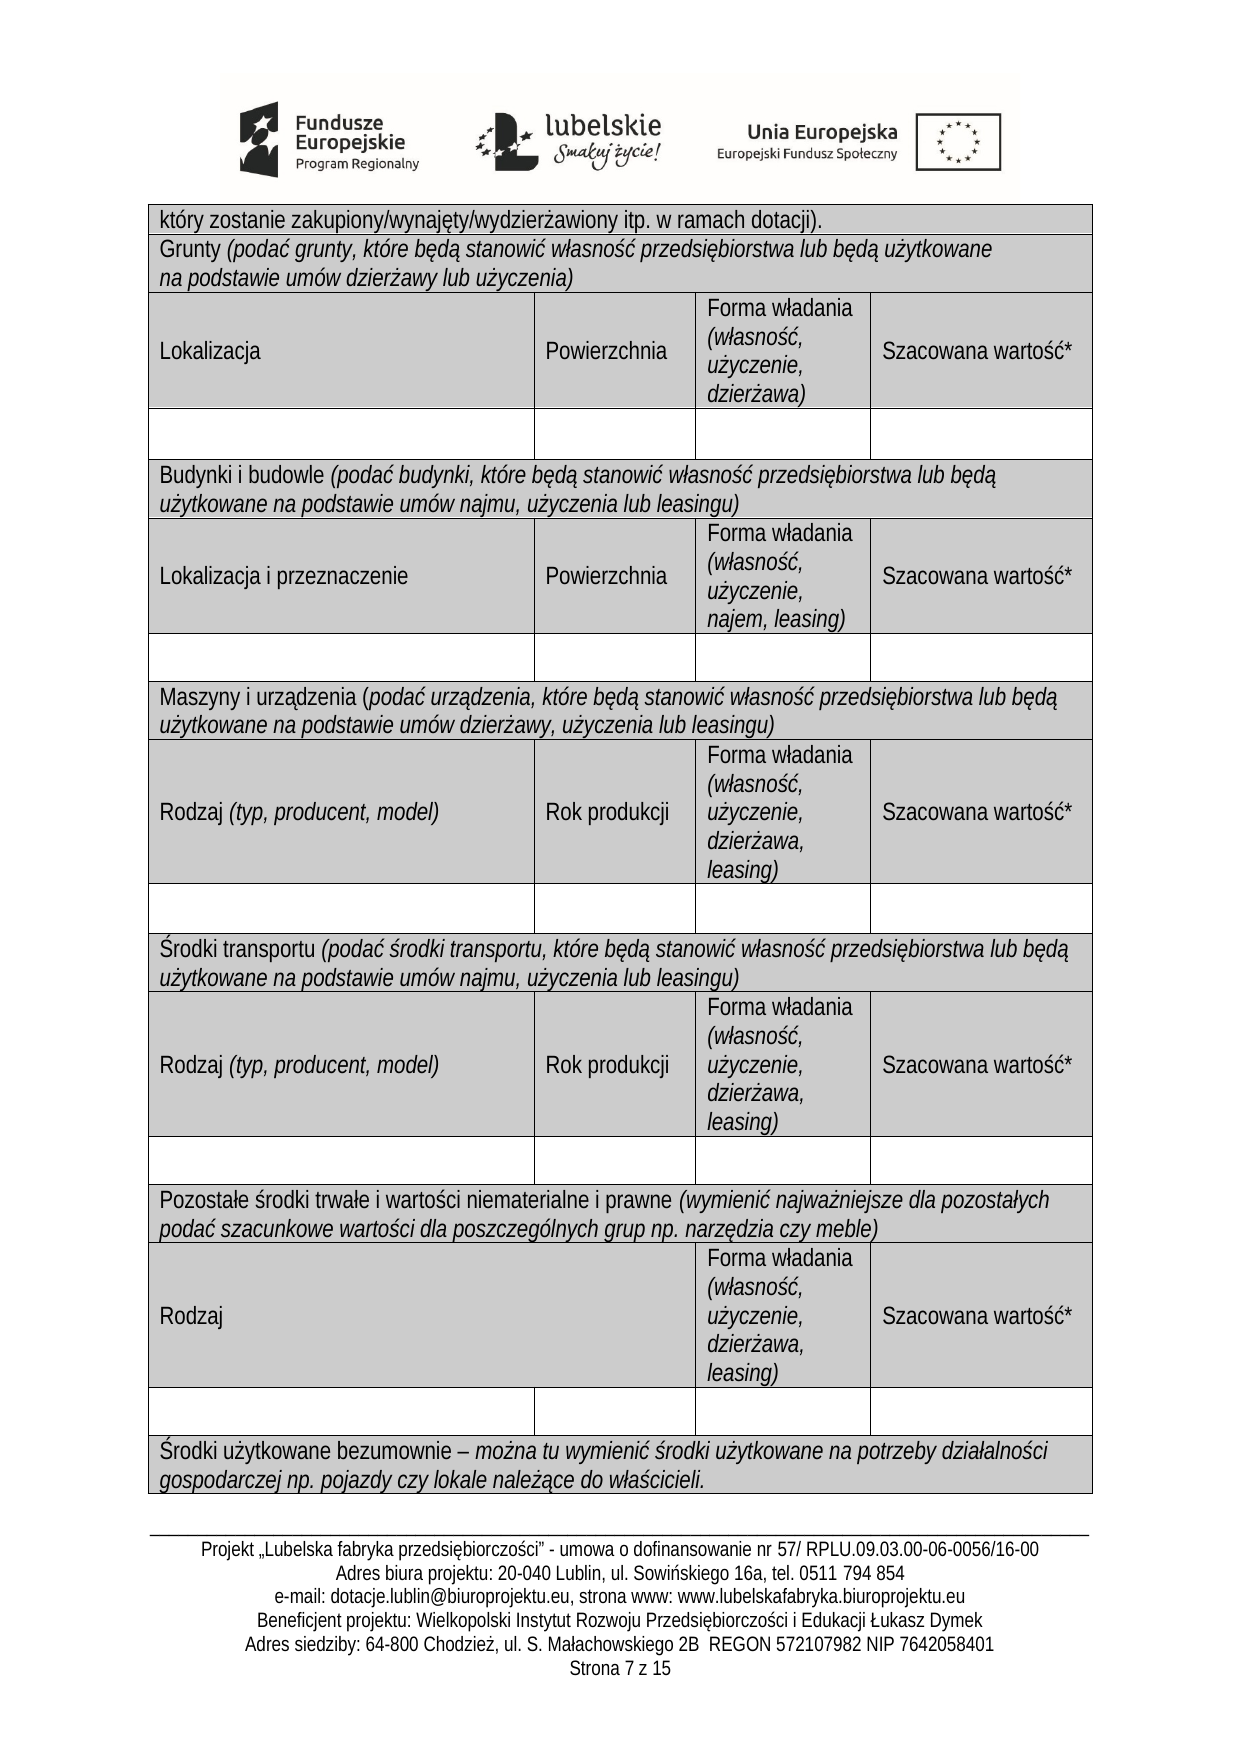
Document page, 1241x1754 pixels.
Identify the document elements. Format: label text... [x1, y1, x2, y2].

table_cell Rodzaj (typ, producent, model) [149, 740, 534, 883]
table_cell Szacowana wartość* [871, 1243, 1092, 1387]
table_cell Pozostałe środki trwałe i wartości niematerialne i prawne (wymienić najważniejsze dla pozostałych podać szacunkowe wartości dla poszczególnych grup np. narzędzia czy meble) [149, 1185, 1092, 1242]
table_cell [696, 634, 870, 681]
table_cell [149, 409, 534, 459]
table_cell [696, 1388, 870, 1435]
table_cell Maszyny i urządzenia (podać urządzenia, które będą stanowić własność przedsiębiorstwa lub będą użytkowane na podstawie umów dzierżawy, użyczenia lub leasingu) [149, 682, 1092, 739]
table_cell [696, 884, 870, 933]
table_cell [871, 1388, 1092, 1435]
table_cell [149, 1388, 534, 1435]
table_cell Forma władania (własność, użyczenie, najem, leasing) [696, 519, 870, 633]
table_cell [535, 884, 695, 933]
table_cell Powierzchnia [535, 519, 695, 633]
table_cell Szacowana wartość* [871, 293, 1092, 407]
table_cell Grunty (podać grunty, które będą stanowić własność przedsiębiorstwa lub będą użytkowane na podstawie umów dzierżawy lub użyczenia) [149, 235, 1092, 292]
table_cell [535, 1137, 695, 1184]
table_cell [871, 634, 1092, 681]
table_cell Szacowana wartość* [871, 519, 1092, 633]
table_cell [149, 634, 534, 681]
table_cell Forma władania (własność, użyczenie, dzierżawa, leasing) [696, 1243, 870, 1387]
table_cell Rok produkcji [535, 740, 695, 883]
table_cell Powierzchnia [535, 293, 695, 407]
table_cell Środki użytkowane bezumownie – można tu wymienić środki użytkowane na potrzeby działalności gospodarczej np. pojazdy czy lokale należące do właścicieli. [149, 1436, 1092, 1493]
table_cell Lokalizacja [149, 293, 534, 407]
table_cell Forma władania (własność, użyczenie, dzierżawa, leasing) [696, 740, 870, 883]
table_cell Rodzaj [149, 1243, 695, 1387]
table_cell Rodzaj (typ, producent, model) [149, 992, 534, 1136]
picture [219, 73, 1021, 204]
table_cell [535, 634, 695, 681]
table_cell Rok produkcji [535, 992, 695, 1136]
table_cell Forma władania (własność, użyczenie, dzierżawa) [696, 293, 870, 407]
table_cell [696, 409, 870, 459]
table_cell [149, 884, 534, 933]
table_cell Szacowana wartość* [871, 740, 1092, 883]
table_cell Budynki i budowle (podać budynki, które będą stanowić własność przedsiębiorstwa lub będą użytkowane na podstawie umów najmu, użyczenia lub leasingu) [149, 460, 1092, 517]
table_cell Środki transportu (podać środki transportu, które będą stanowić własność przedsiębiorstwa lub będą użytkowane na podstawie umów najmu, użyczenia lub leasingu) [149, 934, 1092, 991]
table_cell [535, 409, 695, 459]
table_cell [871, 1137, 1092, 1184]
table_cell Szacowana wartość* [871, 992, 1092, 1136]
table_cell Lokalizacja i przeznaczenie [149, 519, 534, 633]
table_cell [871, 884, 1092, 933]
table_cell [535, 1388, 695, 1435]
table_cell [871, 409, 1092, 459]
table_cell [149, 1137, 534, 1184]
table_cell [696, 1137, 870, 1184]
table_cell Forma władania (własność, użyczenie, dzierżawa, leasing) [696, 992, 870, 1136]
